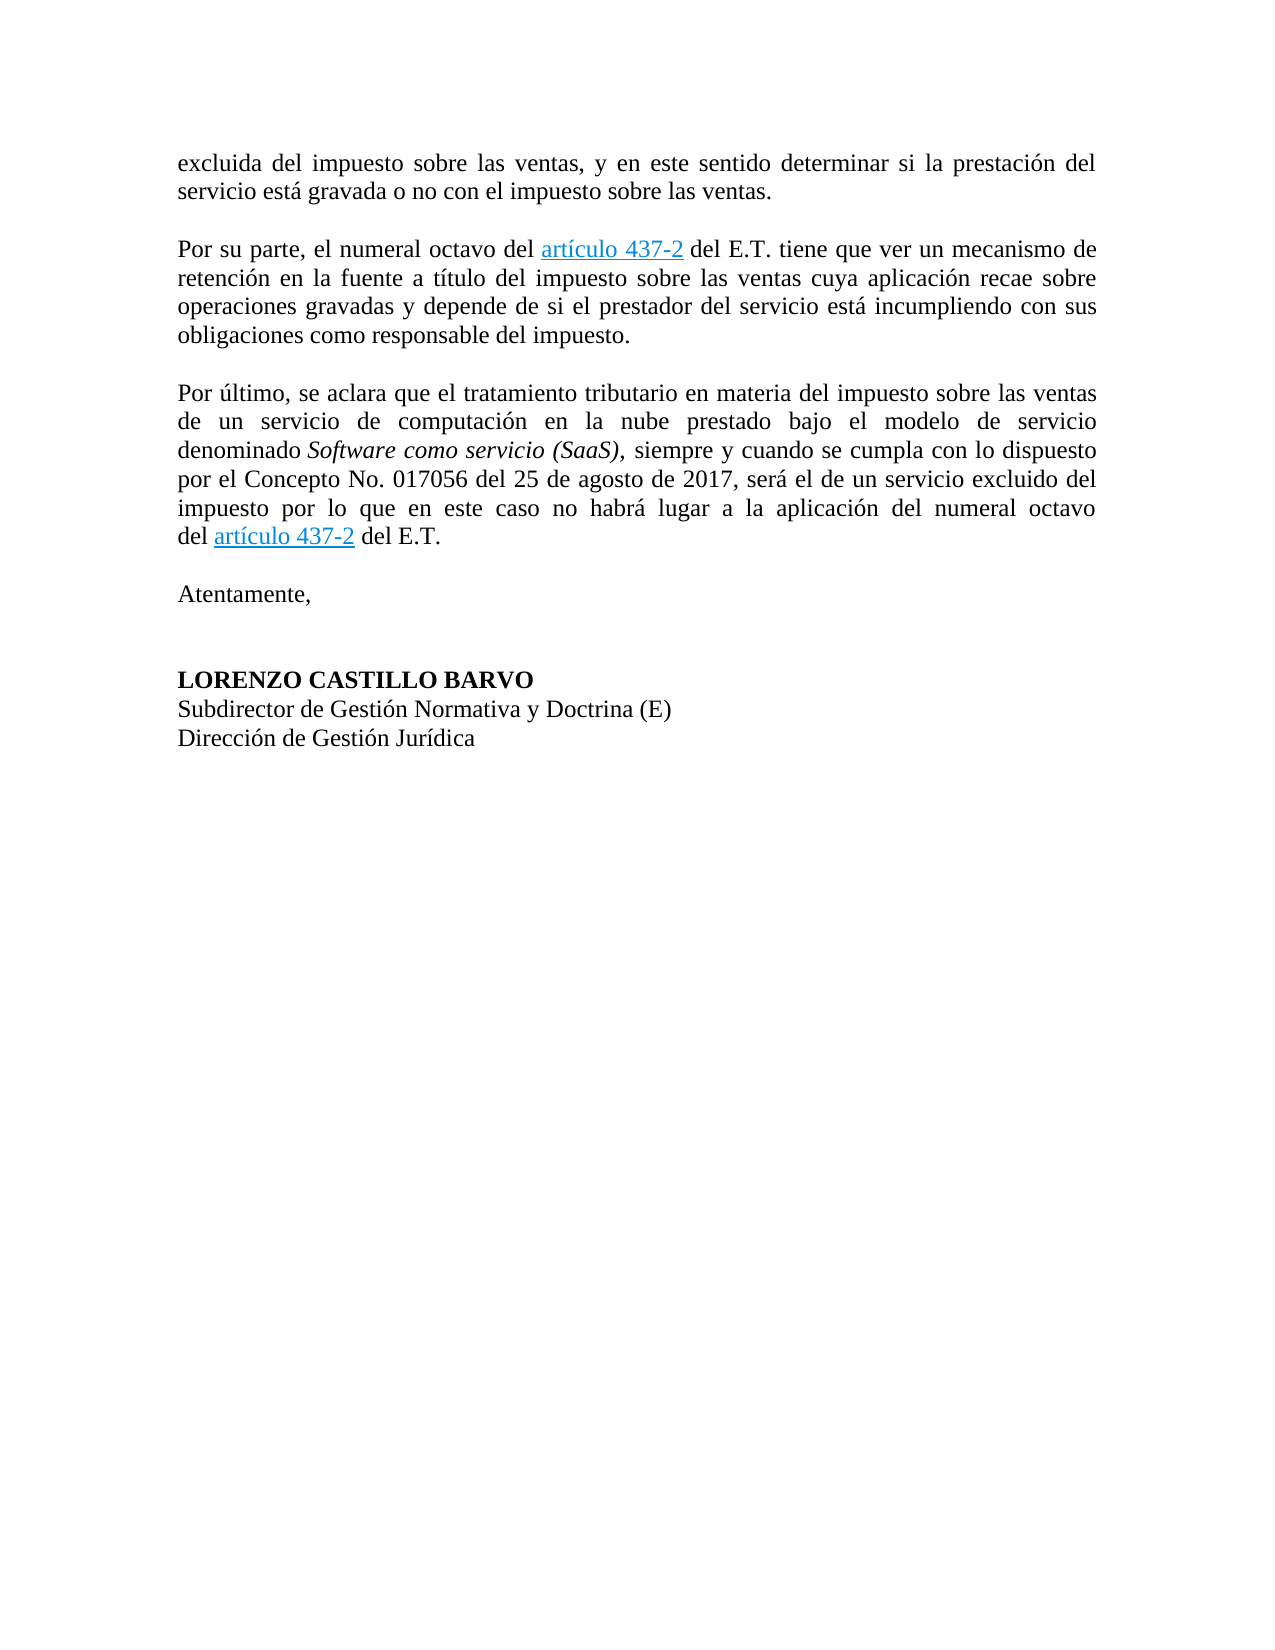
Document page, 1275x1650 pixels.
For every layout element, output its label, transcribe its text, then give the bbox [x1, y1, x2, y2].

text Dirección de Gestión Jurídica [177, 723, 1098, 751]
text Por último, se aclara que el tratamiento tributario en materia del impuesto sobre las ventas de un servicio de computación en la nube prestado bajo el modelo de servicio denominado Software como servicio (SaaS), siempre y cuando se cumpla con lo dispuesto por el Concepto No. 017056 del 25 de agosto de 2017, será el de un servicio excluido del impuesto por lo que en este caso no habrá lugar a la aplicación del numeral octavo del artículo 437-2 del E.T. [177, 378, 1098, 550]
text LORENZO CASTILLO BARVO [177, 665, 1098, 694]
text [177, 148, 1098, 205]
text Atentamente, [177, 579, 1098, 608]
text Subdirector de Gestión Normativa y Doctrina (E) [177, 694, 1098, 723]
text Por su parte, el numeral octavo del artículo 437-2 del E.T. tiene que ver un mecanismo de retención en la fuente a título del impuesto sobre las ventas cuya aplicación recae sobre operaciones gravadas y depende de si el prestador del servicio está incumpliendo con sus obligaciones como responsable del impuesto. [177, 234, 1098, 349]
